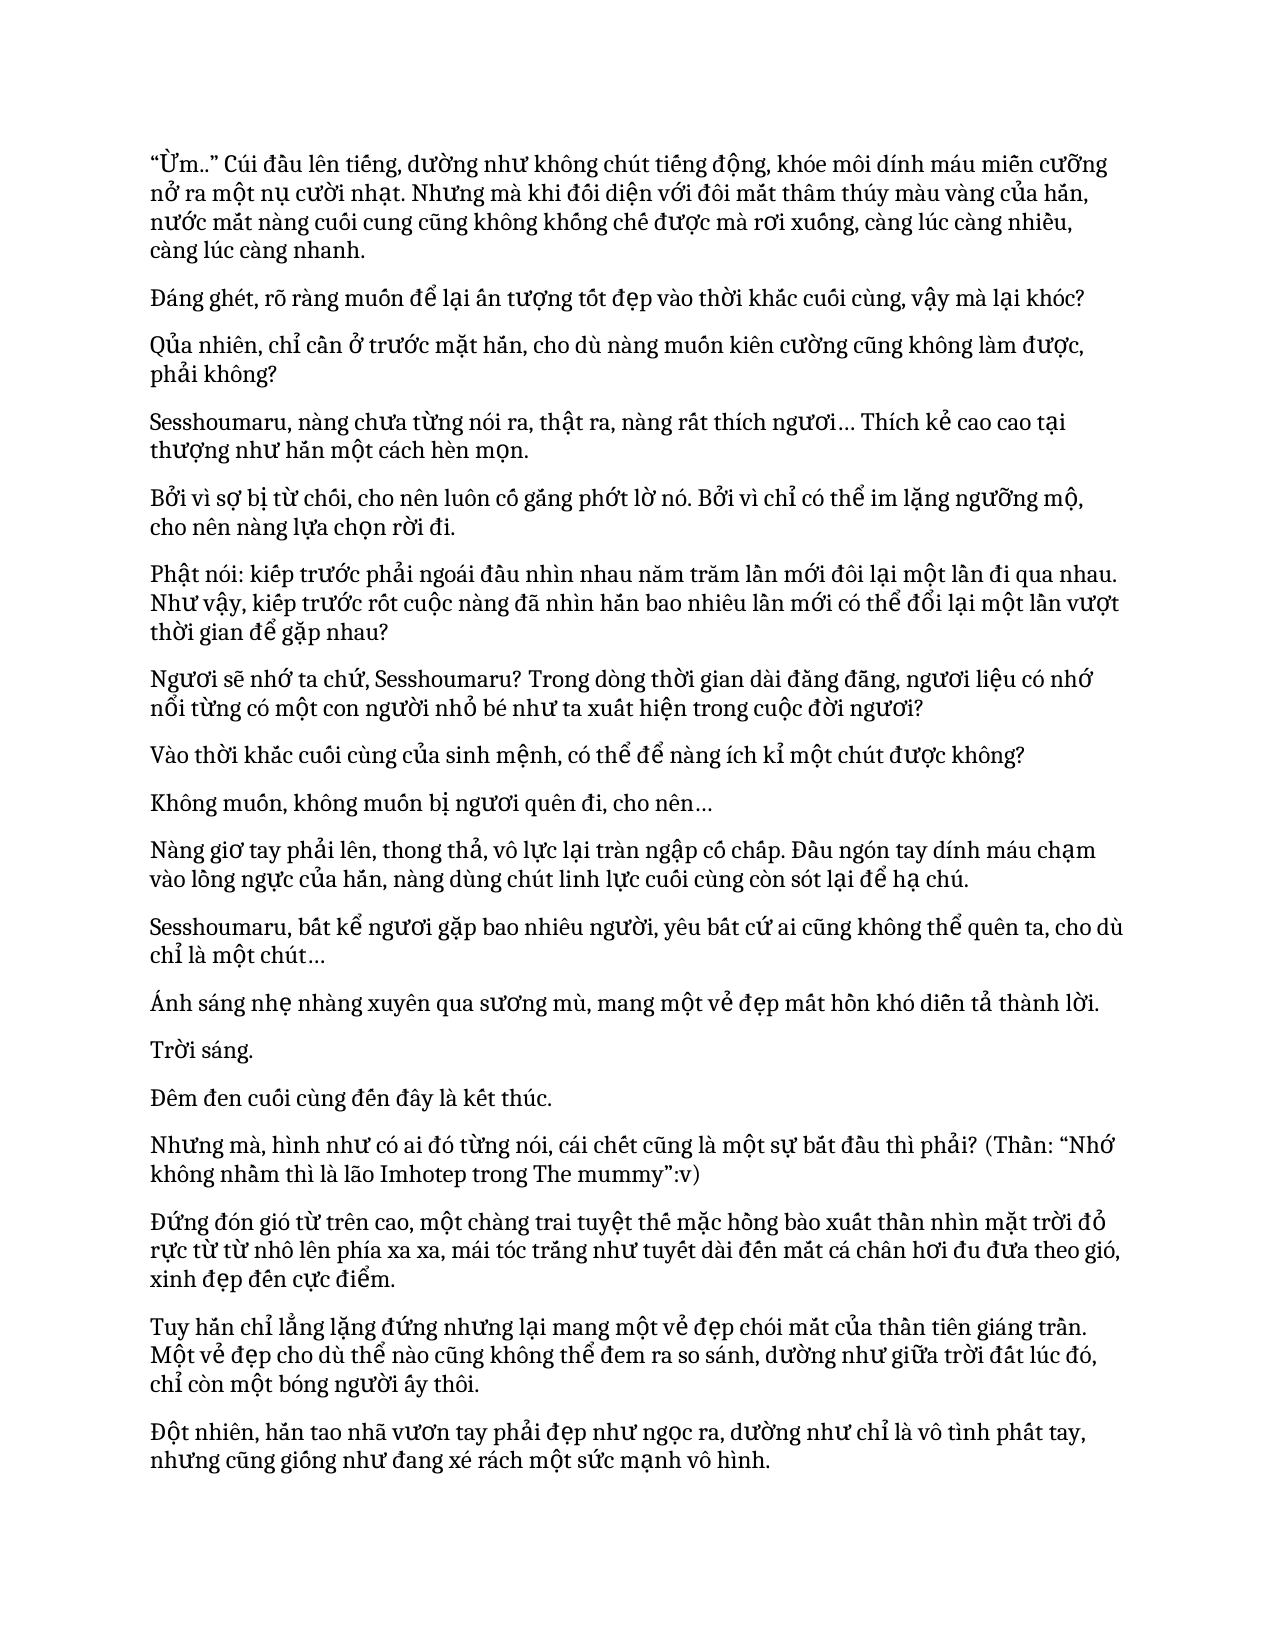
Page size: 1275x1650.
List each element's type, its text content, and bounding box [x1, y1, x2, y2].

text Qủa nhiên, chỉ cần ở trước mặt hắn, cho dù nàng muốn kiên cường cũng không làm được, phải không? [150, 331, 1125, 389]
text Nhưng mà, hình như có ai đó từng nói, cái chết cũng là một sự bắt đầu thì phải? (Thần: “Nhớ không nhầm thì là lão Imhotep trong The mummy”:v) [150, 1131, 1125, 1189]
text Ánh sáng nhẹ nhàng xuyên qua sương mù, mang một vẻ đẹp mất hồn khó diễn tả thành lời. [150, 989, 1125, 1017]
text Vào thời khắc cuối cùng của sinh mệnh, có thể để nàng ích kỉ một chút được không? [150, 741, 1125, 770]
text Tuy hắn chỉ lẳng lặng đứng nhưng lại mang một vẻ đẹp chói mắt của thần tiên giáng trần. Một vẻ đẹp cho dù thể nào cũng không thể đem ra so sánh, dường như giữa trời đất lúc đó, chỉ còn một bóng người ấy thôi. [150, 1312, 1125, 1399]
text Bởi vì sợ bị từ chối, cho nên luôn cố gắng phớt lờ nó. Bởi vì chỉ có thể im lặng ngưỡng mộ, cho nên nàng lựa chọn rời đi. [150, 484, 1125, 541]
text Đáng ghét, rõ ràng muốn để lại ấn tượng tốt đẹp vào thời khắc cuối cùng, vậy mà lại khóc? [150, 284, 1125, 312]
text Đột nhiên, hắn tao nhã vươn tay phải đẹp như ngọc ra, dường như chỉ là vô tình phất tay, nhưng cũng giống như đang xé rách một sức mạnh vô hình. [150, 1417, 1125, 1475]
text Không muốn, không muốn bị ngươi quên đi, cho nên… [150, 789, 1125, 817]
text Sesshoumaru, nàng chưa từng nói ra, thật ra, nàng rất thích ngươi… Thích kẻ cao cao tại thượng như hắn một cách hèn mọn. [150, 407, 1125, 465]
text Trời sáng. [150, 1036, 1125, 1065]
text Đêm đen cuối cùng đến đây là kết thúc. [150, 1084, 1125, 1112]
text Ngươi sẽ nhớ ta chứ, Sesshoumaru? Trong dòng thời gian dài đằng đẵng, ngươi liệu có nhớ nổi từng có một con người nhỏ bé như ta xuất hiện trong cuộc đời ngươi? [150, 665, 1125, 722]
text Đứng đón gió từ trên cao, một chàng trai tuyệt thế mặc hồng bào xuất thần nhìn mặt trời đỏ rực từ từ nhô lên phía xa xa, mái tóc trắng như tuyết dài đến mắt cá chân hơi đu đưa theo gió, xinh đẹp đến cực điểm. [150, 1207, 1125, 1294]
text Phật nói: kiếp trước phải ngoái đầu nhìn nhau năm trăm lần mới đôi lại một lần đi qua nhau. Như vậy, kiếp trước rốt cuộc nàng đã nhìn hắn bao nhiêu lần mới có thể đổi lại một lần vượt thời gian để gặp nhau? [150, 560, 1125, 646]
text Sesshoumaru, bất kể ngươi gặp bao nhiêu người, yêu bất cứ ai cũng không thể quên ta, cho dù chỉ là một chút… [150, 912, 1125, 970]
text Nàng giơ tay phải lên, thong thả, vô lực lại tràn ngập cố chấp. Đầu ngón tay dính máu chạm vào lồng ngực của hắn, nàng dùng chút linh lực cuối cùng còn sót lại để hạ chú. [150, 836, 1125, 894]
text “Ừm..” Cúi đầu lên tiếng, dường như không chút tiếng động, khóe môi dính máu miễn cưỡng nở ra một nụ cười nhạt. Nhưng mà khi đối diện với đôi mắt thâm thúy màu vàng của hắn, nước mắt nàng cuối cung cũng không khống chế được mà rơi xuống, càng lúc càng nhiều, càng lúc càng nhanh. [150, 150, 1125, 265]
